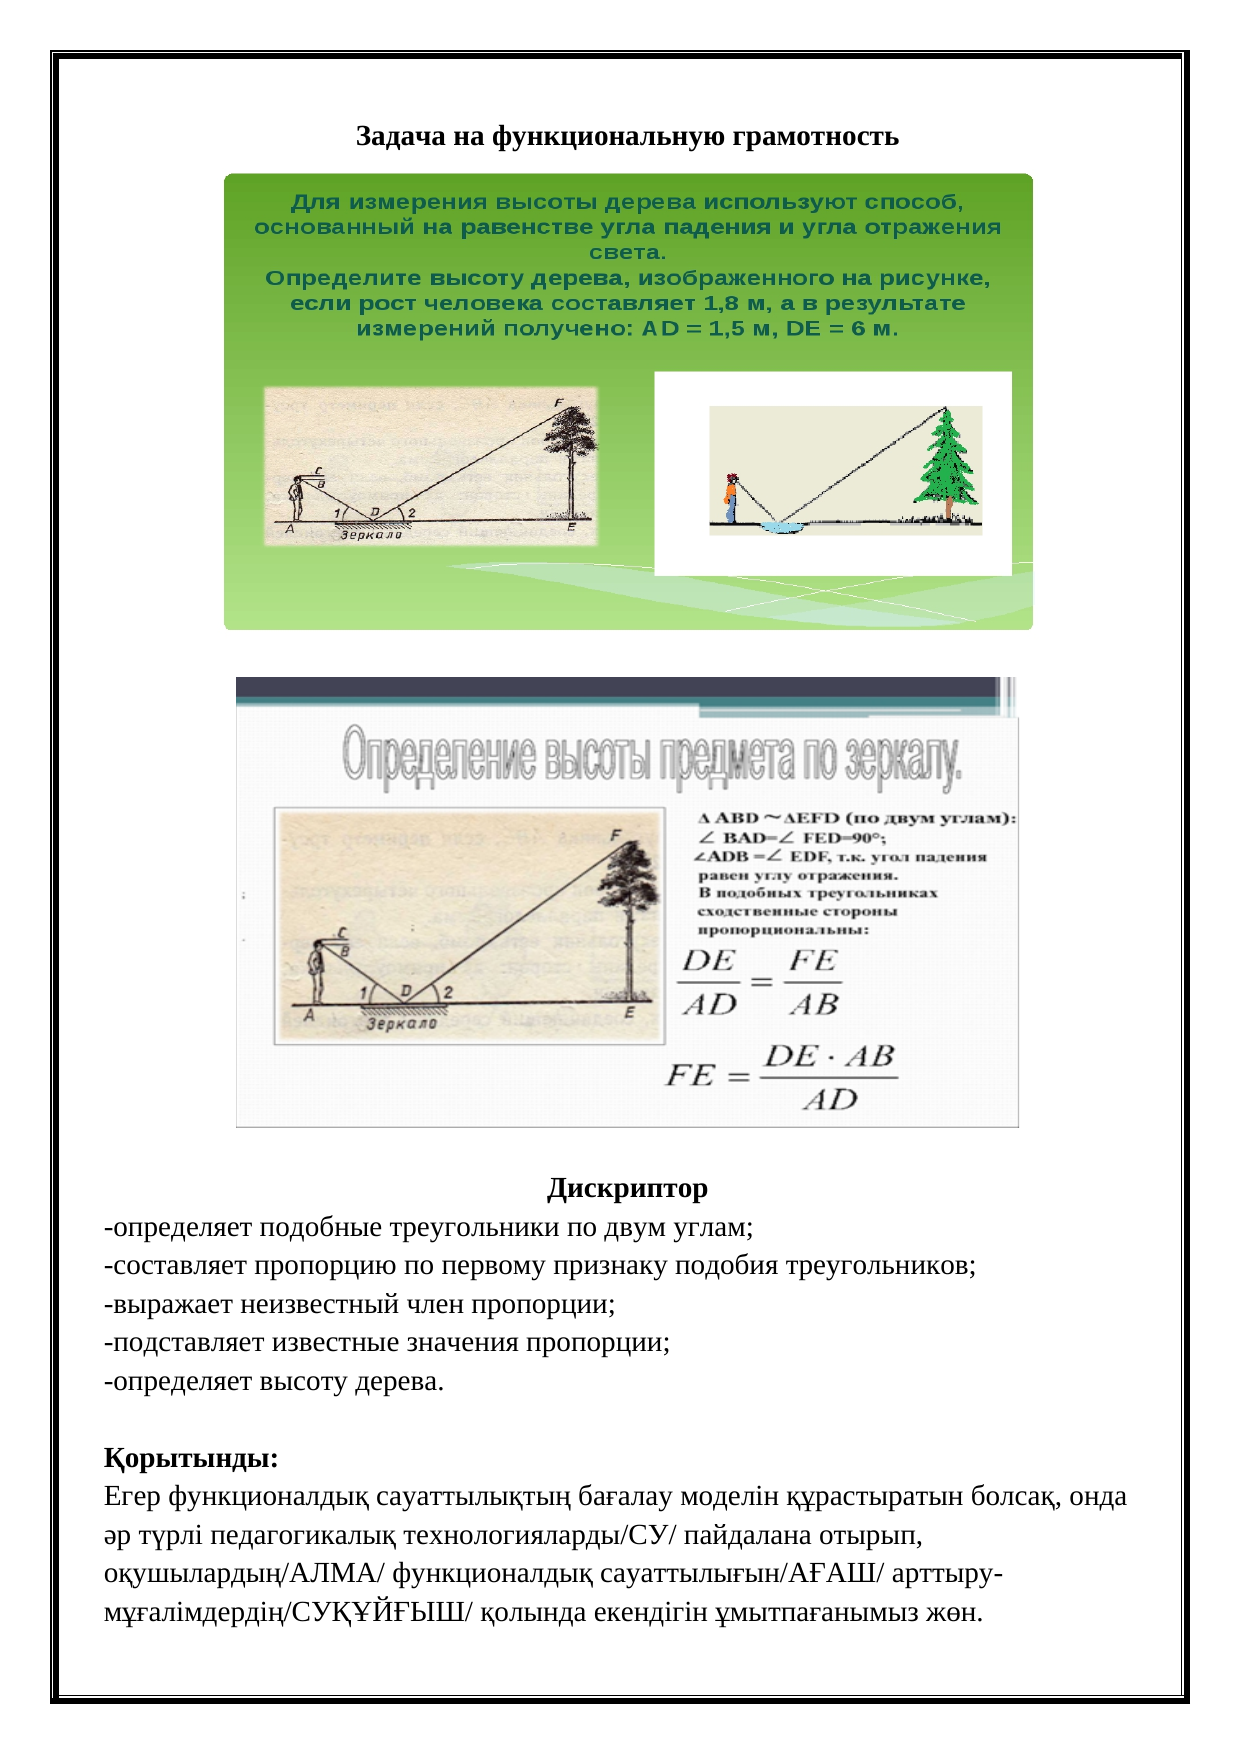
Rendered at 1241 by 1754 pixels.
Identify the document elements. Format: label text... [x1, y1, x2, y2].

text -подставляет известные значения пропорции; [103, 1324, 1152, 1358]
text -составляет пропорцию по первому признаку подобия треугольников; [103, 1247, 1152, 1281]
picture [236, 677, 1020, 1128]
text -определяет высоту дерева. [103, 1363, 1152, 1396]
text Задача на функциональную грамотность [103, 118, 1152, 152]
text Егер функционалдық сауаттылықтың бағалау моделін құрастыратын болсақ, онда әр түрлі педагогикалық технологияларды/СУ/ пайдалана отырып, оқушылардың/АЛМА/ функционалдық сауаттылығын/АҒАШ/ арттыру- мұғалімдердің/СУҚҰЙҒЫШ/ қолында екендігін ұмытпағанымыз жөн. [103, 1478, 1152, 1628]
picture [202, 156, 1053, 674]
text Қорытынды: [103, 1440, 1152, 1473]
text Дискриптор [103, 1170, 1152, 1204]
text -определяет подобные треугольники по двум углам; [103, 1209, 1152, 1242]
text -выражает неизвестный член пропорции; [103, 1286, 1152, 1319]
